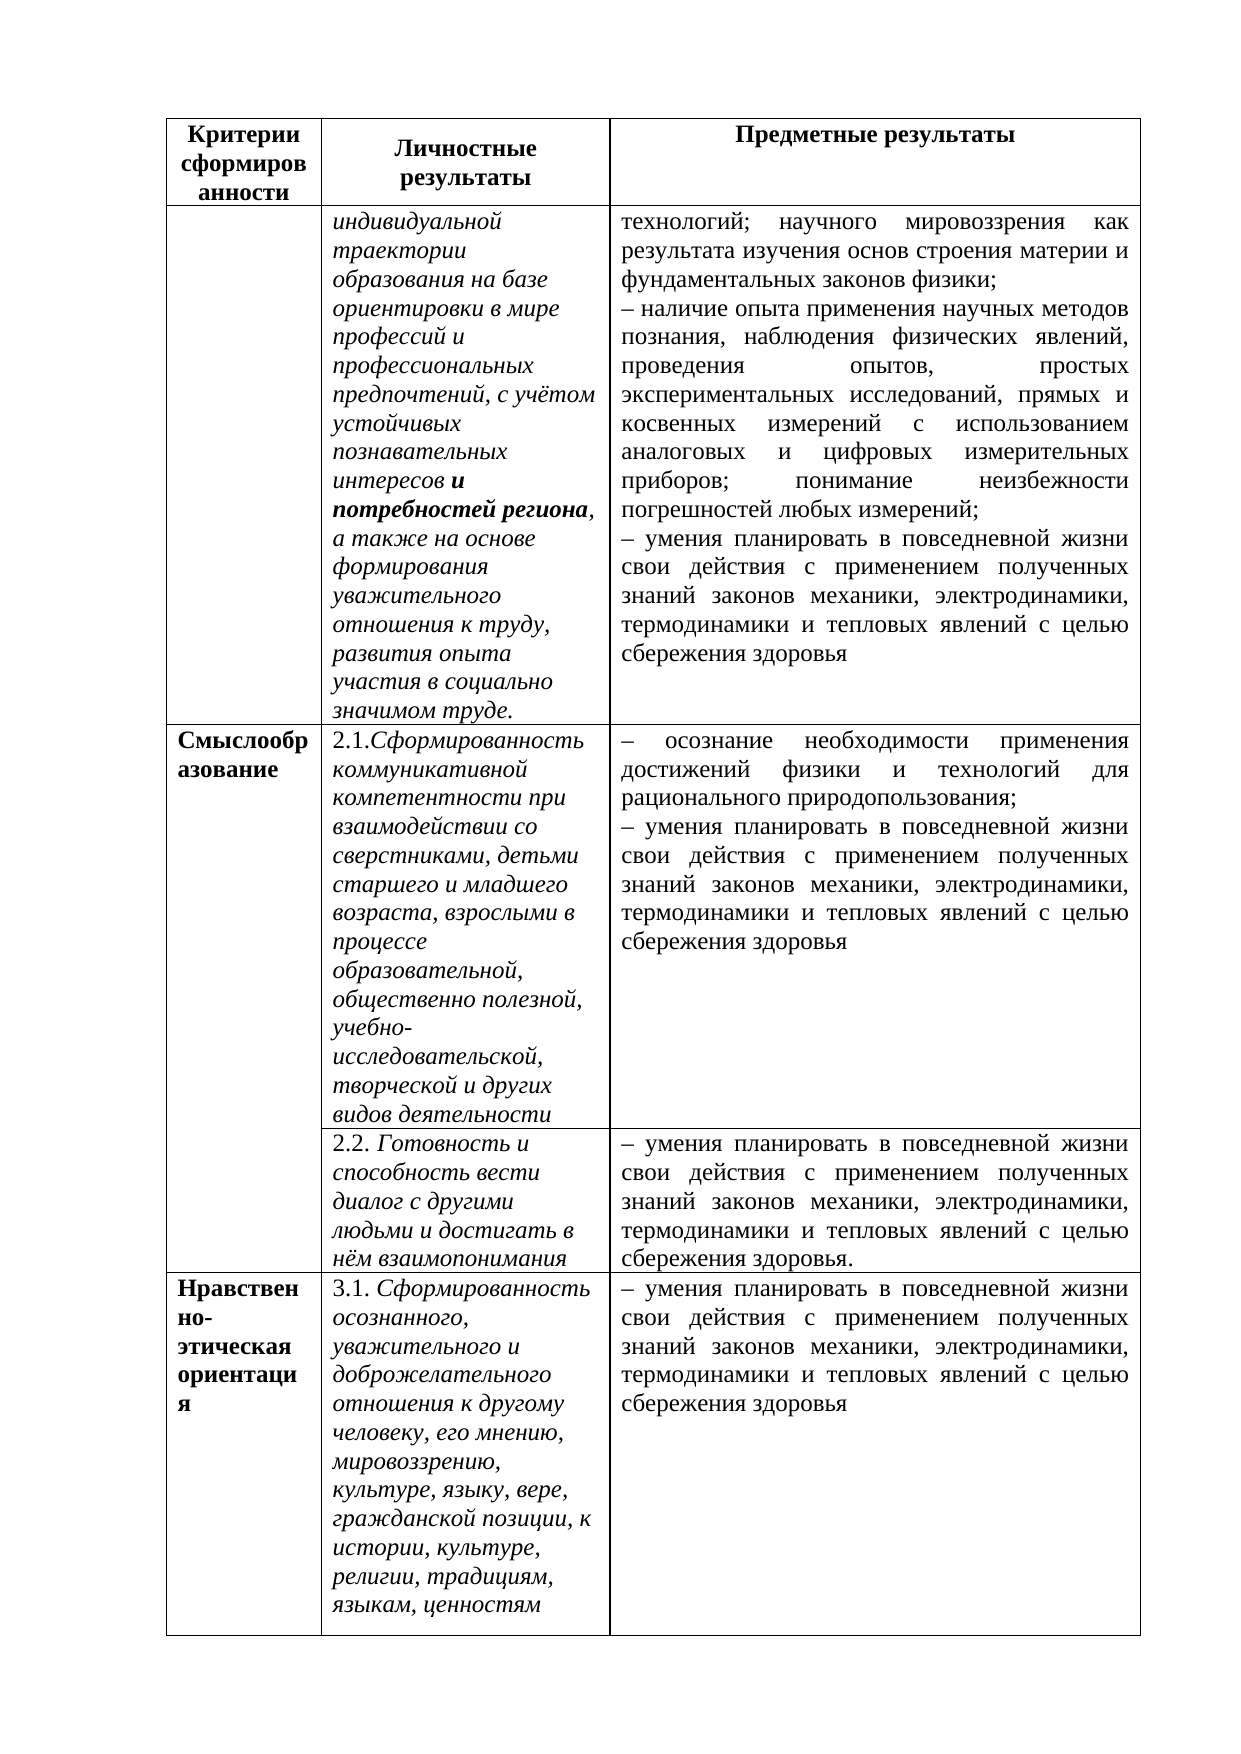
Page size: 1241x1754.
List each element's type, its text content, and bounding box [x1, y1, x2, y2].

table_cell 2.2. Готовность и способность вести диалог с другими людьми и достигать в нём взаимопонимания [322, 1129, 609, 1272]
table_cell – умения планировать в повседневной жизни свои действия с применением полученных знаний законов механики, электродинамики, термодинамики и тепловых явлений с целью сбережения здоровья. [611, 1129, 1140, 1272]
table_cell Нравственно-этическая ориентация [167, 1273, 321, 1635]
table_cell 2.1.Сформированность коммуникативной компетентности при взаимодействии со сверстниками, детьми старшего и младшего возраста, взрослыми в процессе образовательной, общественно полезной, учебно-исследовательской, творческой и других видов деятельности [322, 725, 609, 1127]
table_header Личностные результаты [322, 119, 609, 205]
table_header Предметные результаты [611, 119, 1140, 205]
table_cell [322, 206, 609, 724]
table_cell Смыслообразование [167, 725, 321, 1272]
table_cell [611, 1273, 1140, 1635]
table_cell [611, 206, 1140, 724]
table_header Критерии сформированности [167, 119, 321, 205]
table_cell – осознание необходимости применения достижений физики и технологий для рационального природопользования; – умения планировать в повседневной жизни свои действия с применением полученных знаний законов механики, электродинамики, термодинамики и тепловых явлений с целью сбережения здоровья [611, 725, 1140, 1127]
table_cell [322, 1273, 609, 1635]
